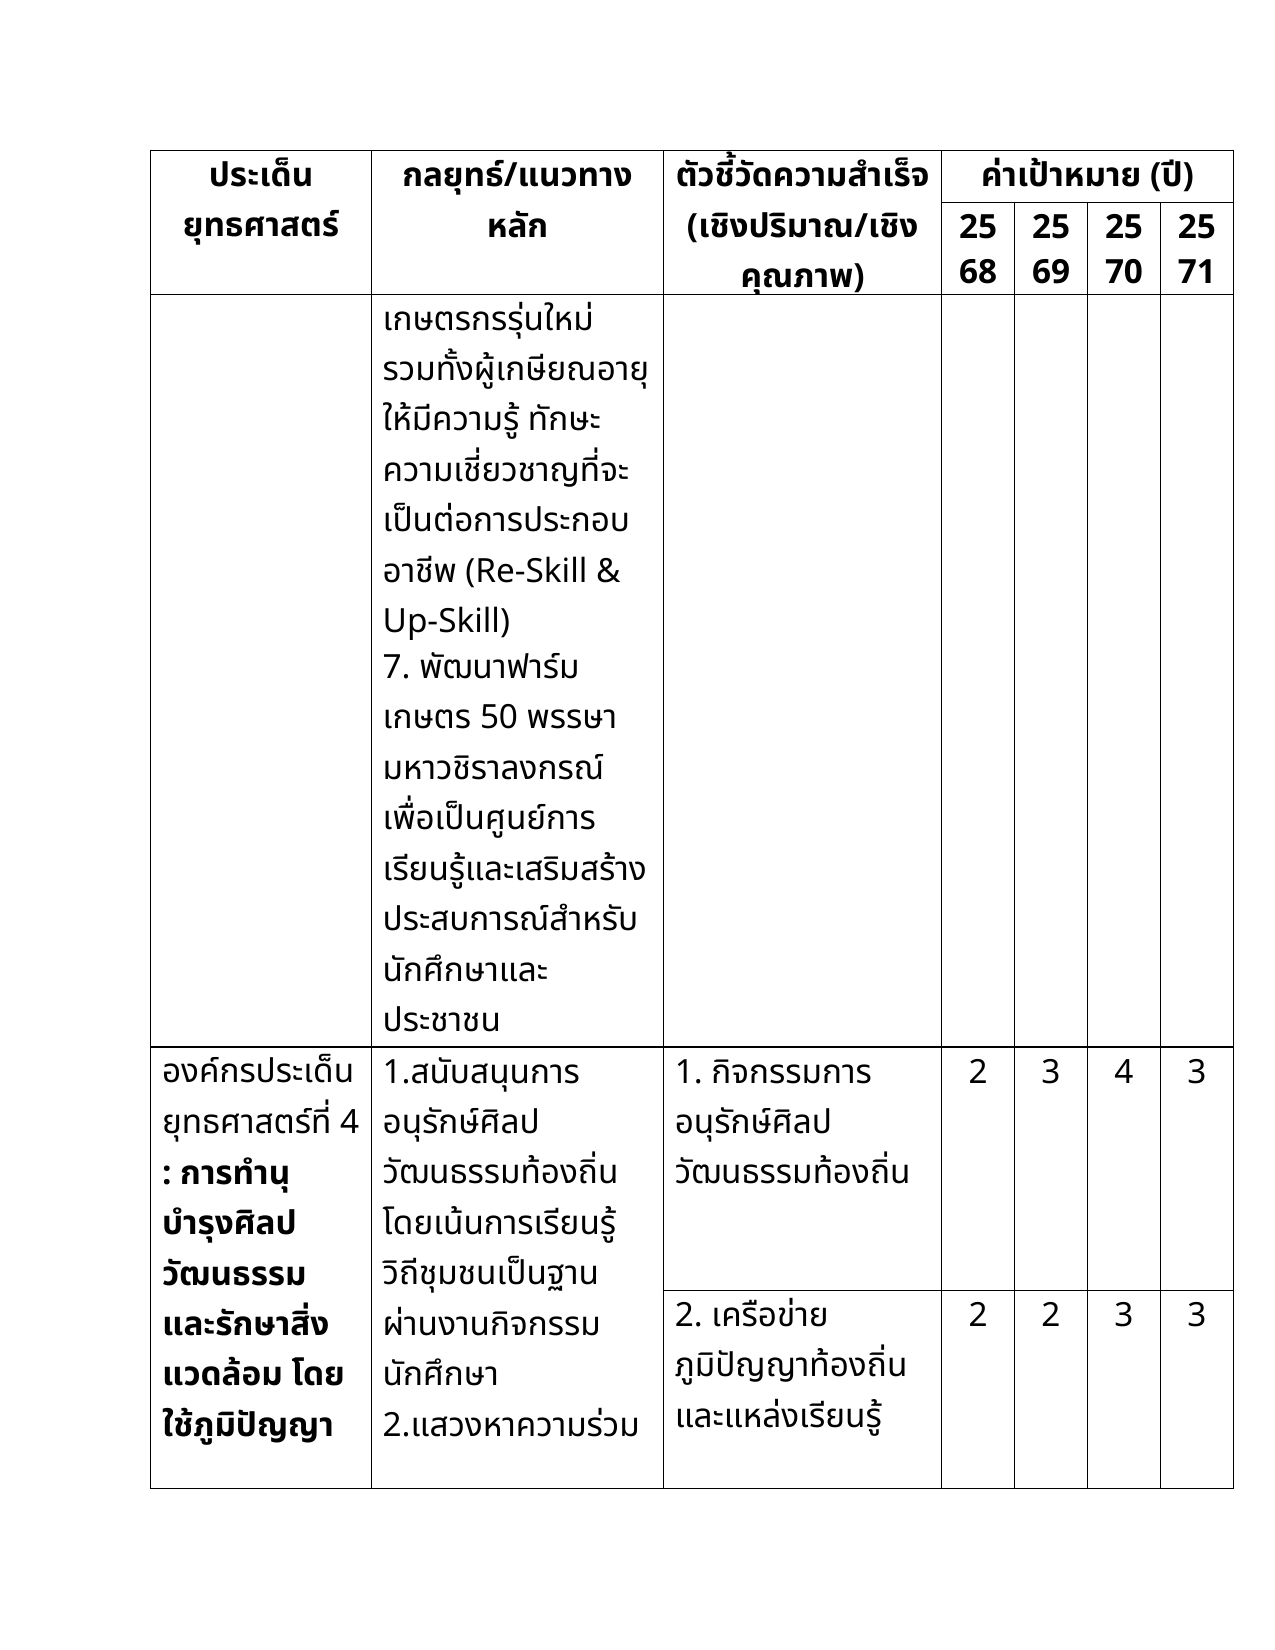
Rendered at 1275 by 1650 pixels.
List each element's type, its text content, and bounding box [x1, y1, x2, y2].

table_cell 1 [1015, 295, 1087, 1046]
table_cell 1 [942, 295, 1014, 1046]
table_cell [664, 1291, 941, 1488]
table_cell 2570 [1088, 203, 1160, 293]
table_header ตัวชี้วัดความสำเร็จ (เชิงปริมาณ/เชิงคุณภาพ) [664, 151, 941, 293]
table_cell 2 [1161, 295, 1233, 1046]
table_cell 2571 [1161, 203, 1233, 293]
table_cell 2 [942, 1048, 1014, 1290]
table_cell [664, 295, 941, 1046]
table_header ประเด็นยุทธศาสตร์ [151, 151, 371, 293]
table_header กลยุทธ์/แนวทางหลัก [372, 151, 663, 293]
table_cell 4 [1088, 1048, 1160, 1290]
table_cell 3 [1161, 1291, 1233, 1488]
table_cell 3 [1161, 1048, 1233, 1290]
table_cell องค์กรประเด็นยุทธศาสตร์ที่ 4 : การทำนุบำรุงศิลปวัฒนธรรม และรักษาสิ่งแวดล้อม โดยใช้ภูมิปัญญาท้องถิ่นและชุมชนเป็นฐานการเรียนรู้ [151, 1048, 371, 1488]
table_cell 2 [1015, 1291, 1087, 1488]
table_cell 2569 [1015, 203, 1087, 293]
table_cell 3 [1015, 1048, 1087, 1290]
table_header ค่าเป้าหมาย (ปี) [942, 151, 1233, 202]
table_cell 2 [942, 1291, 1014, 1488]
table_cell 1. กิจกรรมการอนุรักษ์ศิลปวัฒนธรรมท้องถิ่น [664, 1048, 941, 1290]
table_cell 1.สนับสนุนการอนุรักษ์ศิลปวัฒนธรรมท้องถิ่น โดยเน้นการเรียนรู้วิถีชุมชนเป็นฐาน ผ่านงานกิจกรรมนักศึกษา 2.แสวงหาความร่วมมือภูมิปัญญาท้องถิ่นด้านการเกษตรและอาหาร เพื่อเป็นแหล่งเรียนรู้นอกห้องเรียน 3.สนับสนุนการอนุรักษ์ บูรณาการวัฒนธรรมและภูมิปัญญาท้องถิ่นด้านการเกษตรและอาหาร กับองค์ความรู้และเทคโนโลยีสมัยใหม่สู่การพัฒนาอย่างยั่งยืน [372, 1048, 663, 1488]
table_cell 2568 [942, 203, 1014, 293]
table_cell 2 [1088, 295, 1160, 1046]
table_cell 3 [1088, 1291, 1160, 1488]
